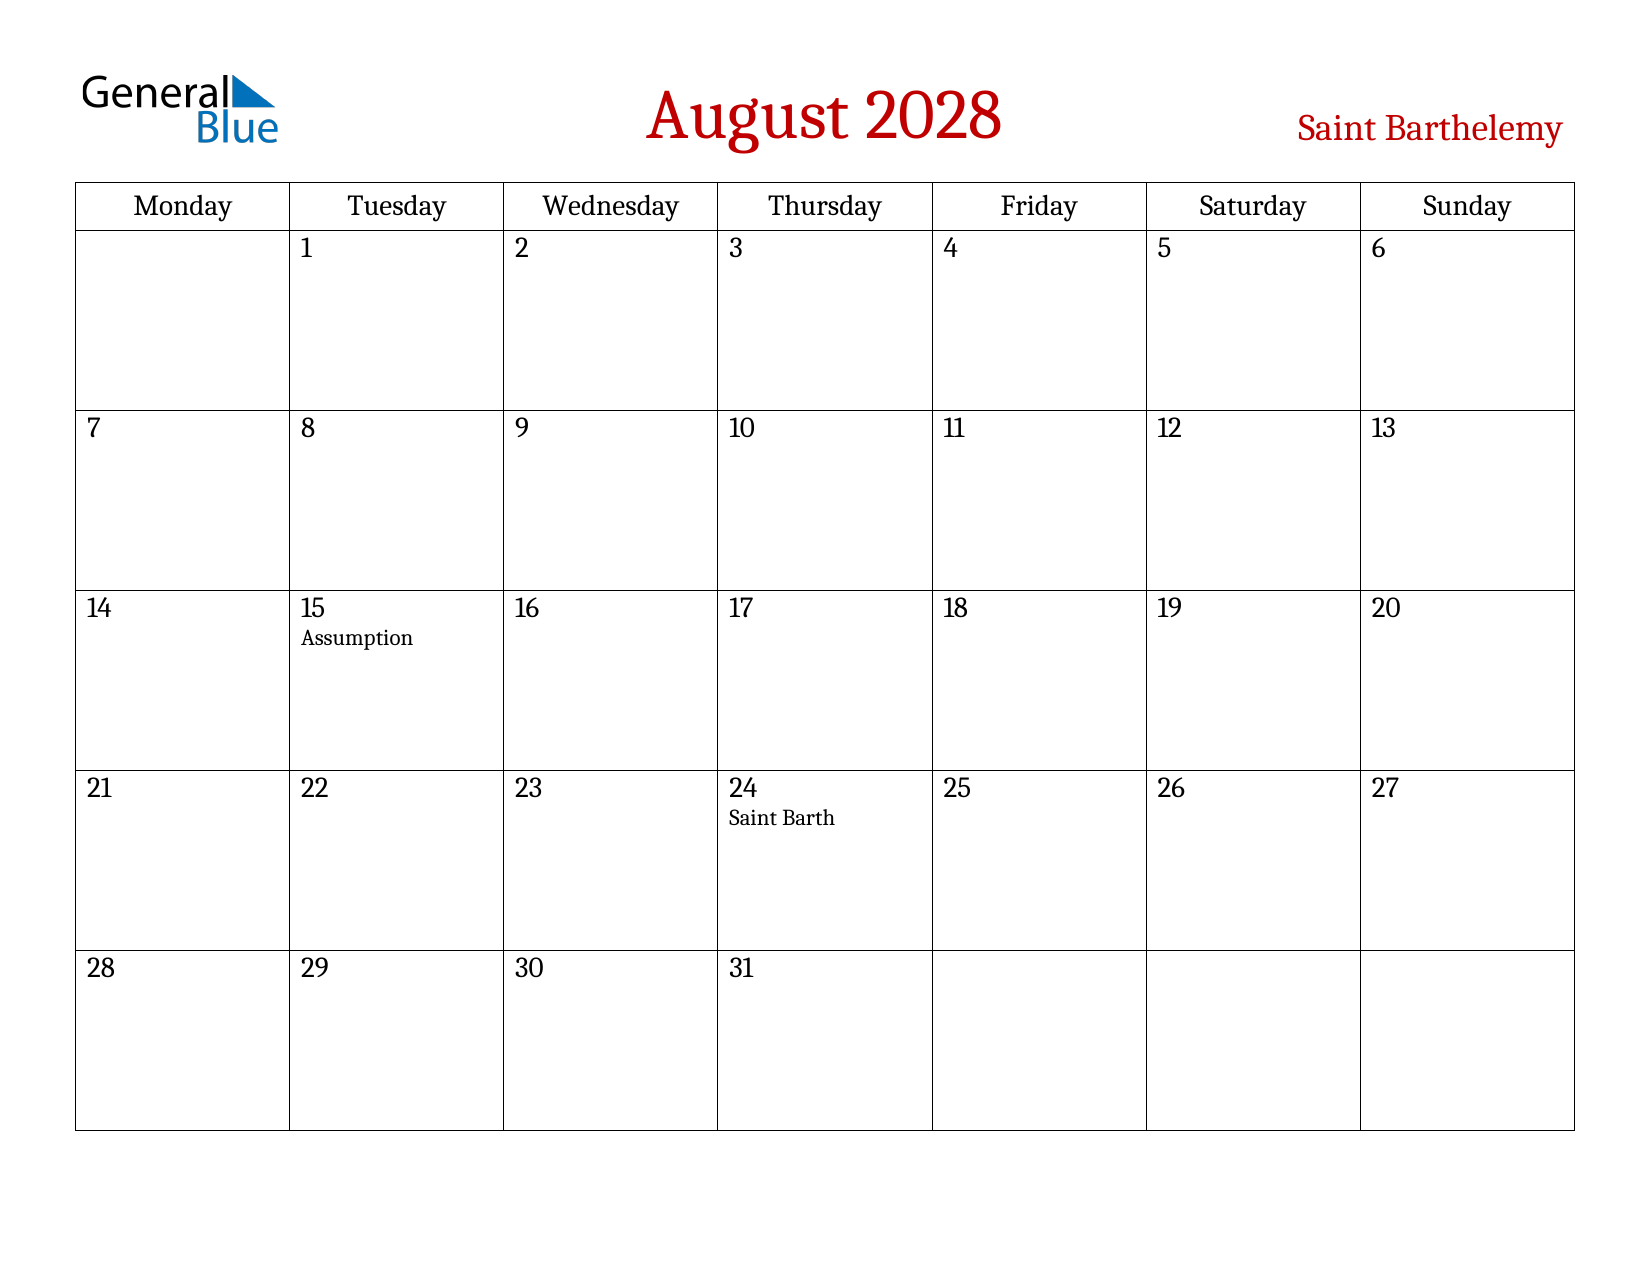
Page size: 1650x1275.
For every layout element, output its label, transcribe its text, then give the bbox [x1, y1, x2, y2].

table_cell [718, 625, 932, 770]
table_cell [1361, 445, 1574, 590]
table_cell [76, 445, 289, 590]
table_cell 9 [504, 411, 717, 444]
table_cell [718, 985, 932, 1130]
table_cell 4 [933, 231, 1146, 264]
table_cell [718, 445, 932, 590]
table_cell Wednesday [504, 183, 717, 230]
table_cell [1147, 985, 1360, 1130]
table_cell Assumption [290, 625, 503, 770]
table_cell 16 [504, 591, 717, 625]
table_cell [1361, 265, 1574, 410]
table_header [76, 75, 503, 182]
table_cell 5 [1147, 231, 1360, 264]
table_cell Tuesday [290, 183, 503, 230]
table_cell [76, 231, 289, 264]
table_cell [933, 625, 1146, 770]
table_cell [1147, 951, 1360, 985]
table_cell [1361, 985, 1574, 1130]
table_cell 20 [1361, 591, 1574, 625]
table_cell 24 [718, 771, 932, 805]
table_cell [76, 625, 289, 770]
table_cell 29 [290, 951, 503, 985]
table_cell [1361, 625, 1574, 770]
table_cell [504, 265, 717, 410]
table_cell 7 [76, 411, 289, 444]
table_cell [1361, 805, 1574, 950]
table_cell Saint Barth [718, 805, 932, 950]
table_cell [290, 805, 503, 950]
table_cell [76, 985, 289, 1130]
table_cell [1147, 445, 1360, 590]
table_cell Saturday [1147, 183, 1360, 230]
table_cell Thursday [718, 183, 932, 230]
table_cell [933, 445, 1146, 590]
picture [82, 75, 278, 143]
table_header Saint Barthelemy [1146, 75, 1574, 182]
table_cell 11 [933, 411, 1146, 444]
table_cell 13 [1361, 411, 1574, 444]
table_cell 8 [290, 411, 503, 444]
table_cell 25 [933, 771, 1146, 805]
table_cell 31 [718, 951, 932, 985]
table_cell Monday [76, 183, 289, 230]
table_cell [504, 985, 717, 1130]
table_cell [1147, 625, 1360, 770]
table_cell 6 [1361, 231, 1574, 264]
table_cell 21 [76, 771, 289, 805]
table_cell 1 [290, 231, 503, 264]
table_cell Friday [933, 183, 1146, 230]
table_cell [504, 805, 717, 950]
table_cell 10 [718, 411, 932, 444]
table_cell 19 [1147, 591, 1360, 625]
table_cell [933, 951, 1146, 985]
table_cell [1361, 951, 1574, 985]
table_cell 2 [504, 231, 717, 264]
table_cell [1147, 805, 1360, 950]
table_cell 12 [1147, 411, 1360, 444]
table_cell [290, 445, 503, 590]
table_cell 28 [76, 951, 289, 985]
table_cell [933, 805, 1146, 950]
table_cell [290, 985, 503, 1130]
table_header August 2028 [504, 75, 1146, 182]
table_cell [718, 265, 932, 410]
table_cell 23 [504, 771, 717, 805]
table_cell [76, 805, 289, 950]
table_cell 22 [290, 771, 503, 805]
table_cell 27 [1361, 771, 1574, 805]
table_cell Sunday [1361, 183, 1574, 230]
table_cell 17 [718, 591, 932, 625]
table_cell [504, 445, 717, 590]
table_cell 14 [76, 591, 289, 625]
table_cell 3 [718, 231, 932, 264]
table_cell 18 [933, 591, 1146, 625]
table_cell 30 [504, 951, 717, 985]
table_cell [76, 265, 289, 410]
table_cell 15 [290, 591, 503, 625]
table_cell [1147, 265, 1360, 410]
table_cell [290, 265, 503, 410]
table_cell 26 [1147, 771, 1360, 805]
table_cell [933, 985, 1146, 1130]
table_cell [933, 265, 1146, 410]
table_cell [504, 625, 717, 770]
